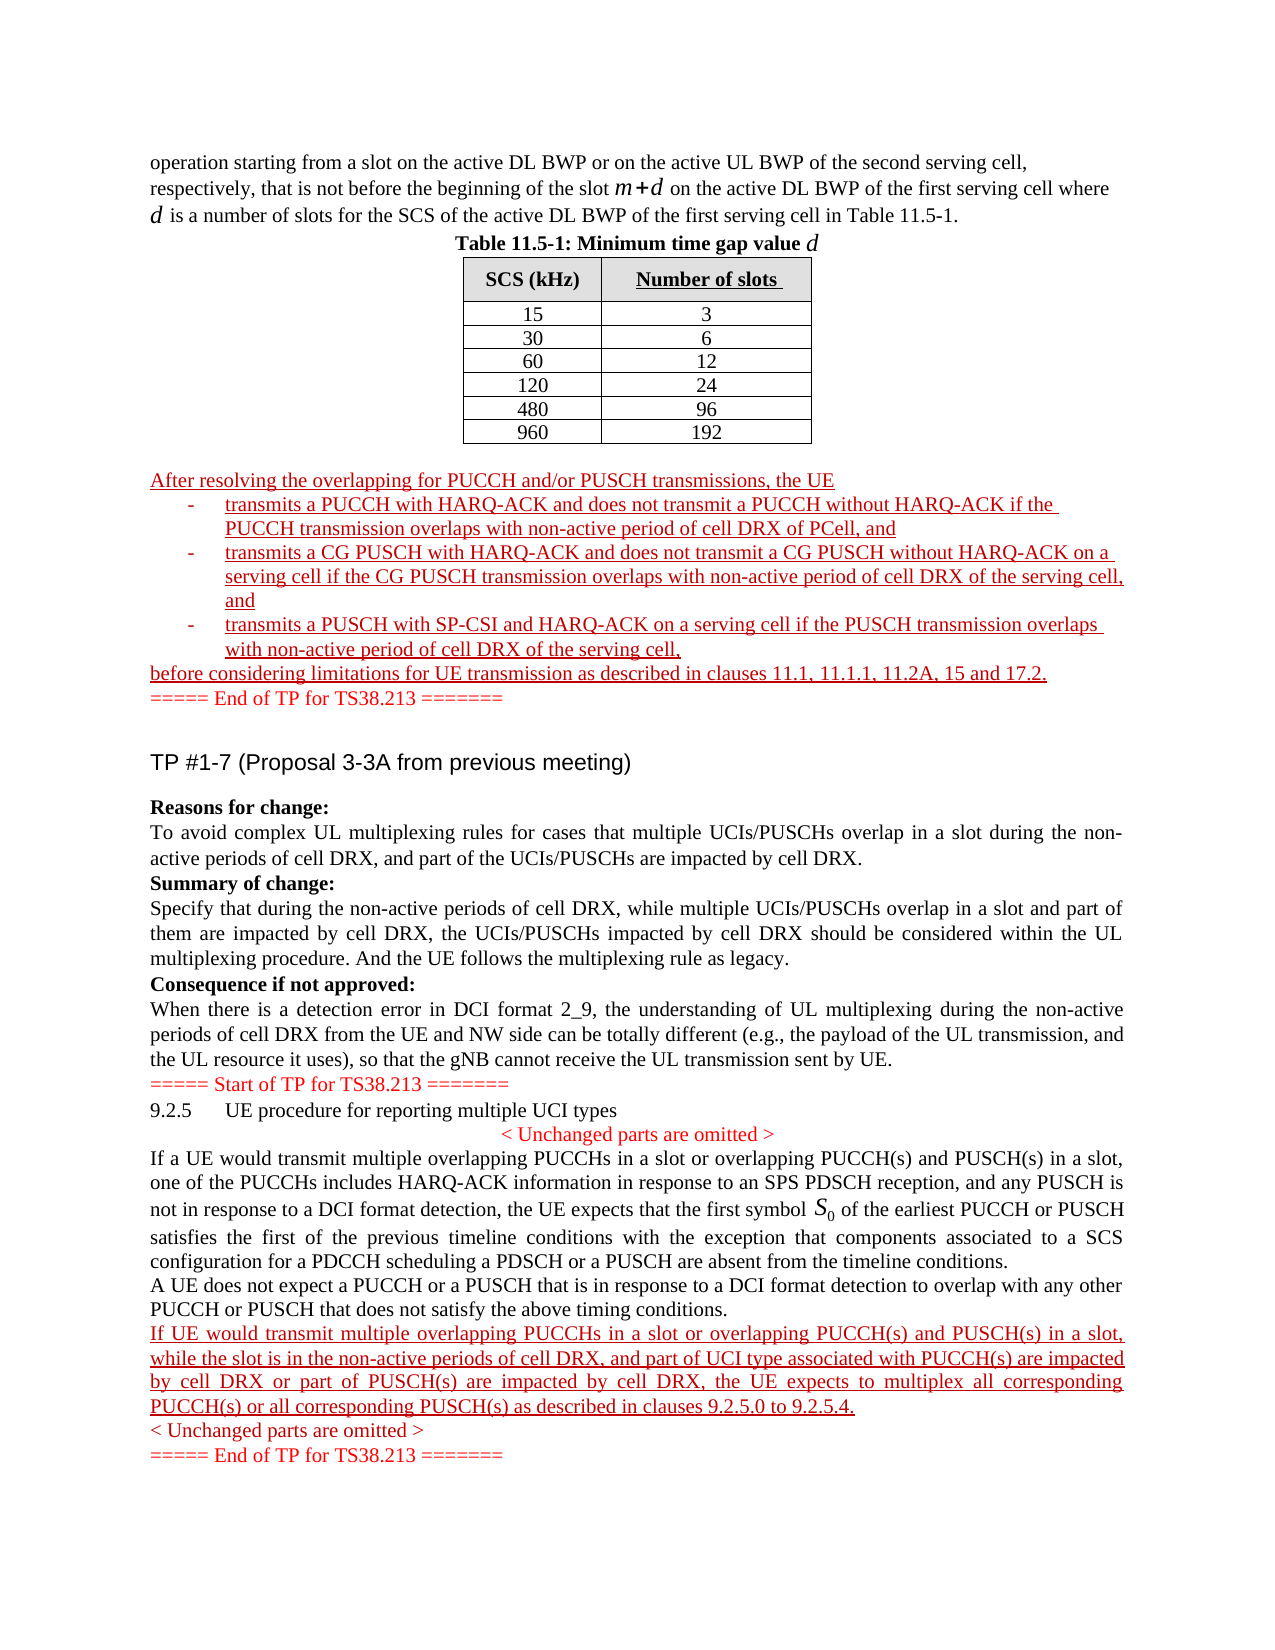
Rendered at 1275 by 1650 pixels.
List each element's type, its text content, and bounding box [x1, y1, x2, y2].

table_cell 24 [602, 373, 811, 396]
table_cell 960 [464, 420, 601, 443]
text < Unchanged parts are omitted > [150, 1122, 1125, 1146]
subtitle TP #1-7 (Proposal 3-3A from previous meeting) [150, 749, 1125, 775]
table_cell 60 [464, 349, 601, 372]
text If a UE would transmit multiple overlapping PUCCHs in a slot or overlapping PUCCH(s) and PUSCH(s) in a slot, one of the PUCCHs includes HARQ-ACK information in response to an SPS PDSCH reception, and any PUSCH is not in response to a DCI format detection, the UE expects that the first symbol of the earliest PUCCH or PUSCH satisfies the first of the previous timeline conditions with the exception that components associated to a SCS configuration for a PDCCH scheduling a PDSCH or a PUSCH are absent from the timeline conditions. [150, 1146, 1125, 1273]
text Reasons for change: [150, 795, 1125, 819]
text Table 11.5-1: Minimum time gap value [150, 229, 1125, 257]
text A UE does not expect a PUCCH or a PUSCH that is in response to a DCI format detection to overlap with any other PUCCH or PUSCH that does not satisfy the above timing conditions. [150, 1273, 1125, 1321]
text 9.2.5 UE procedure for reporting multiple UCI types [150, 1097, 1125, 1122]
table_cell 120 [464, 373, 601, 396]
table_cell 480 [464, 397, 601, 419]
text < Unchanged parts are omitted > [150, 1418, 1125, 1442]
table_header SCS (kHz) [464, 258, 601, 301]
text To avoid complex UL multiplexing rules for cases that multiple UCIs/PUSCHs overlap in a slot during the non-active periods of cell DRX, and part of the UCIs/PUSCHs are impacted by cell DRX. [150, 820, 1125, 869]
text If UE would transmit multiple overlapping PUCCHs in a slot or overlapping PUCCH(s) and PUSCH(s) in a slot, while the slot is in the non-active periods of cell DRX, and part of UCI type associated with PUCCH(s) are impacted by cell DRX or part of PUSCH(s) are impacted by cell DRX, the UE expects to multiplex all corresponding PUCCH(s) or all corresponding PUSCH(s) as described in clauses 9.2.5.0 to 9.2.5.4. [150, 1368, 1125, 1418]
table_cell 12 [602, 349, 811, 372]
text before considering limitations for UE transmission as described in clauses 11.1, 11.1.1, 11.2A, 15 and 17.2. [150, 661, 1125, 684]
list transmits a PUSCH with SP-CSI and HARQ-ACK on a serving cell if the PUSCH transmission overlaps with non-active period of cell DRX of the serving cell, [187, 612, 1125, 661]
list transmits a CG PUSCH with HARQ-ACK and does not transmit a CG PUSCH without HARQ-ACK on a serving cell if the CG PUSCH transmission overlaps with non-active period of cell DRX of the serving cell, and [187, 540, 1125, 612]
table_cell 3 [602, 302, 811, 325]
table_cell 15 [464, 302, 601, 325]
table_cell 6 [602, 326, 811, 348]
table_cell 192 [602, 420, 811, 443]
text ===== Start of TP for TS38.213 ======= [150, 1072, 1125, 1096]
text After resolving the overlapping for PUCCH and/or PUSCH transmissions, the UE [150, 468, 1125, 492]
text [150, 150, 1125, 229]
text When there is a detection error in DCI format 2_9, the understanding of UL multiplexing during the non-active periods of cell DRX from the UE and NW side can be totally different (e.g., the payload of the UL transmission, and the UL resource it uses), so that the gNB cannot receive the UL transmission sent by UE. [150, 997, 1125, 1071]
text Consequence if not approved: [150, 971, 1125, 996]
text Summary of change: [150, 871, 1125, 895]
list transmits a PUCCH with HARQ-ACK and does not transmit a PUCCH without HARQ-ACK if the PUCCH transmission overlaps with non-active period of cell DRX of PCell, and [187, 492, 1125, 540]
text ===== End of TP for TS38.213 ======= [150, 686, 1125, 710]
table_header Number of slots [602, 258, 811, 301]
text Specify that during the non-active periods of cell DRX, while multiple UCIs/PUSCHs overlap in a slot and part of them are impacted by cell DRX, the UCIs/PUSCHs impacted by cell DRX should be considered within the UL multiplexing procedure. And the UE follows the multiplexing rule as legacy. [150, 896, 1125, 970]
table_cell 30 [464, 326, 601, 348]
text ===== End of TP for TS38.213 ======= [150, 1443, 1125, 1467]
table_cell 96 [602, 397, 811, 419]
